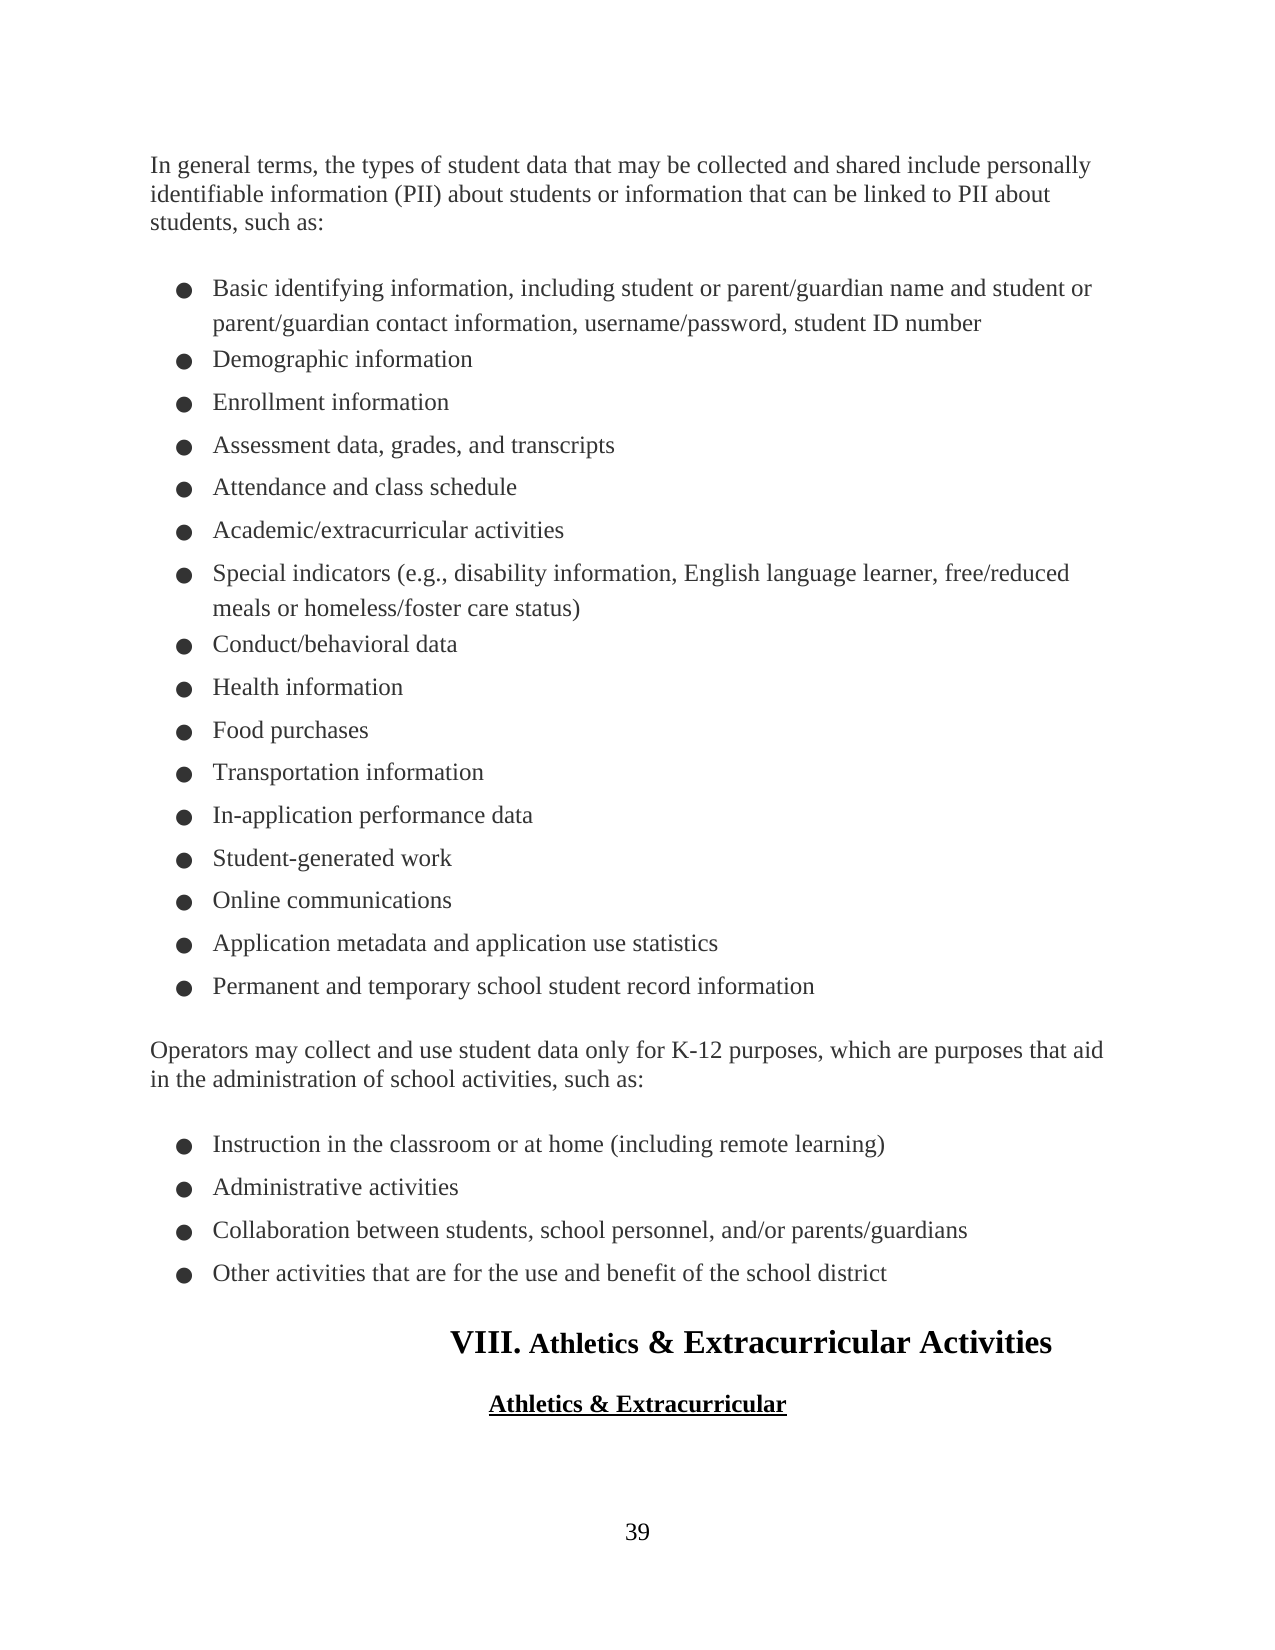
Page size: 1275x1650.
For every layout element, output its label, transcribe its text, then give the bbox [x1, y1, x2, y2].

text Athletics & Extracurricular [150, 1389, 1125, 1418]
list Special indicators (e.g., disability information, English language learner, free/reduced meals or homeless/foster care status) [175, 550, 1125, 622]
list Collaboration between students, school personnel, and/or parents/guardians [175, 1207, 1125, 1250]
list Demographic information [175, 337, 1125, 379]
list Health information [175, 664, 1125, 707]
list Conduct/behavioral data [175, 622, 1125, 664]
text VIII. Athletics & Extracurricular Activities [375, 1322, 1125, 1360]
list Food purchases [175, 707, 1125, 750]
list Academic/extracurricular activities [175, 508, 1125, 550]
list Administrative activities [175, 1165, 1125, 1207]
list Other activities that are for the use and benefit of the school district [175, 1250, 1125, 1293]
list Instruction in the classroom or at home (including remote learning) [175, 1122, 1125, 1165]
list Basic identifying information, including student or parent/guardian name and student or parent/guardian contact information, username/password, student ID number [175, 265, 1125, 337]
list In-application performance data [175, 793, 1125, 835]
list Permanent and temporary school student record information [175, 963, 1125, 1006]
list Assessment data, grades, and transcripts [175, 422, 1125, 465]
text Operators may collect and use student data only for K-12 purposes, which are purposes that aid in the administration of school activities, such as: [150, 1035, 1125, 1093]
list Application metadata and application use statistics [175, 921, 1125, 963]
list Student-generated work [175, 835, 1125, 878]
list Online communications [175, 878, 1125, 921]
list Enrollment information [175, 379, 1125, 422]
list Attendance and class schedule [175, 465, 1125, 508]
list Transportation information [175, 750, 1125, 793]
text In general terms, the types of student data that may be collected and shared include personally identifiable information (PII) about students or information that can be linked to PII about students, such as: [150, 150, 1125, 236]
